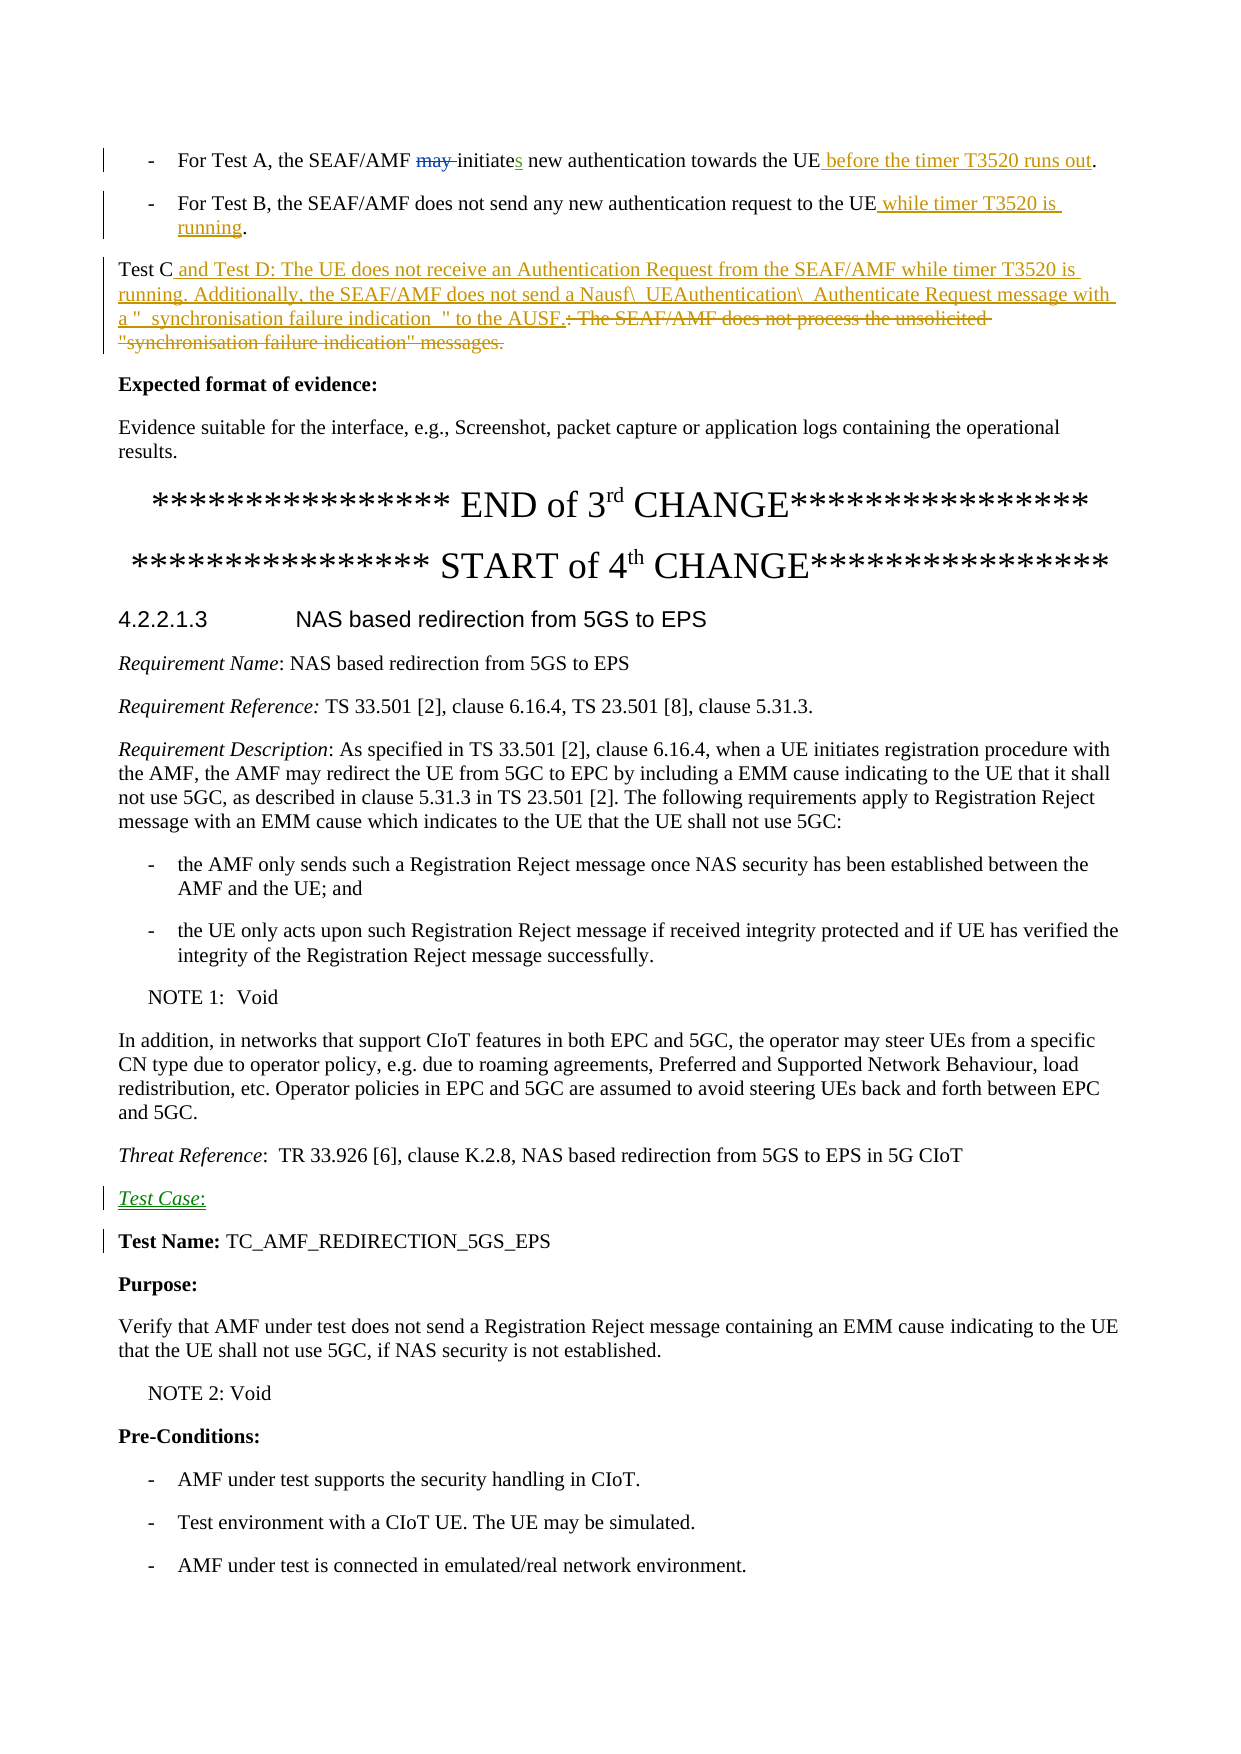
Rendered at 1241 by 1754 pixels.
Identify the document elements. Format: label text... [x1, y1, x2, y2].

text Requirement Reference: TS 33.501 [2], clause 6.16.4, TS 23.501 [8], clause 5.31.3. [118, 694, 1122, 718]
text Pre-Conditions: [118, 1424, 1122, 1448]
text In addition, in networks that support CIoT features in both EPC and 5GC, the operator may steer UEs from a specific CN type due to operator policy, e.g. due to roaming agreements, Preferred and Supported Network Behaviour, load redistribution, etc. Operator policies in EPC and 5GC are assumed to avoid steering UEs back and forth between EPC and 5GC. [118, 1028, 1122, 1124]
text Test C [118, 257, 1122, 354]
text - For Test B, the SEAF/AMF does not send any new authentication request to the UE. [148, 191, 1122, 239]
text **************** END of 3rd CHANGE**************** [118, 482, 1122, 525]
text Test Name: TC_AMF_REDIRECTION_5GS_EPS [118, 1229, 1122, 1253]
text **************** START of 4th CHANGE**************** [118, 544, 1122, 587]
text - AMF under test is connected in emulated/real network environment. [148, 1552, 1122, 1577]
text - the UE only acts upon such Registration Reject message if received integrity protected and if UE has verified the integrity of the Registration Reject message successfully. [148, 918, 1122, 967]
subtitle 4.2.2.1.3 NAS based redirection from 5GS to EPS [118, 606, 1122, 632]
text Verify that AMF under test does not send a Registration Reject message containing an EMM cause indicating to the UE that the UE shall not use 5GC, if NAS security is not established. [118, 1314, 1122, 1362]
text Threat Reference: TR 33.926 [6], clause K.2.8, NAS based redirection from 5GS to EPS in 5G CIoT [118, 1143, 1122, 1167]
text - AMF under test supports the security handling in CIoT. [148, 1467, 1122, 1491]
text - For Test A, the SEAF/AMF initiate new authentication towards the UE. [148, 148, 1122, 172]
text Requirement Description: As specified in TS 33.501 [2], clause 6.16.4, when a UE initiates registration procedure with the AMF, the AMF may redirect the UE from 5GC to EPC by including a EMM cause indicating to the UE that it shall not use 5GC, as described in clause 5.31.3 in TS 23.501 [2]. The following requirements apply to Registration Reject message with an EMM cause which indicates to the UE that the UE shall not use 5GC: [118, 737, 1122, 833]
text NOTE 2: Void [148, 1381, 1122, 1405]
text - the AMF only sends such a Registration Reject message once NAS security has been established between the AMF and the UE; and [148, 852, 1122, 900]
text Expected format of evidence: [118, 372, 1122, 396]
text - Test environment with a CIoT UE. The UE may be simulated. [148, 1510, 1122, 1534]
text NOTE 1: Void [148, 985, 1122, 1009]
text Requirement Name: NAS based redirection from 5GS to EPS [118, 651, 1122, 675]
text Evidence suitable for the interface, e.g., Screenshot, packet capture or application logs containing the operational results. [118, 415, 1122, 463]
text Purpose: [118, 1272, 1122, 1296]
